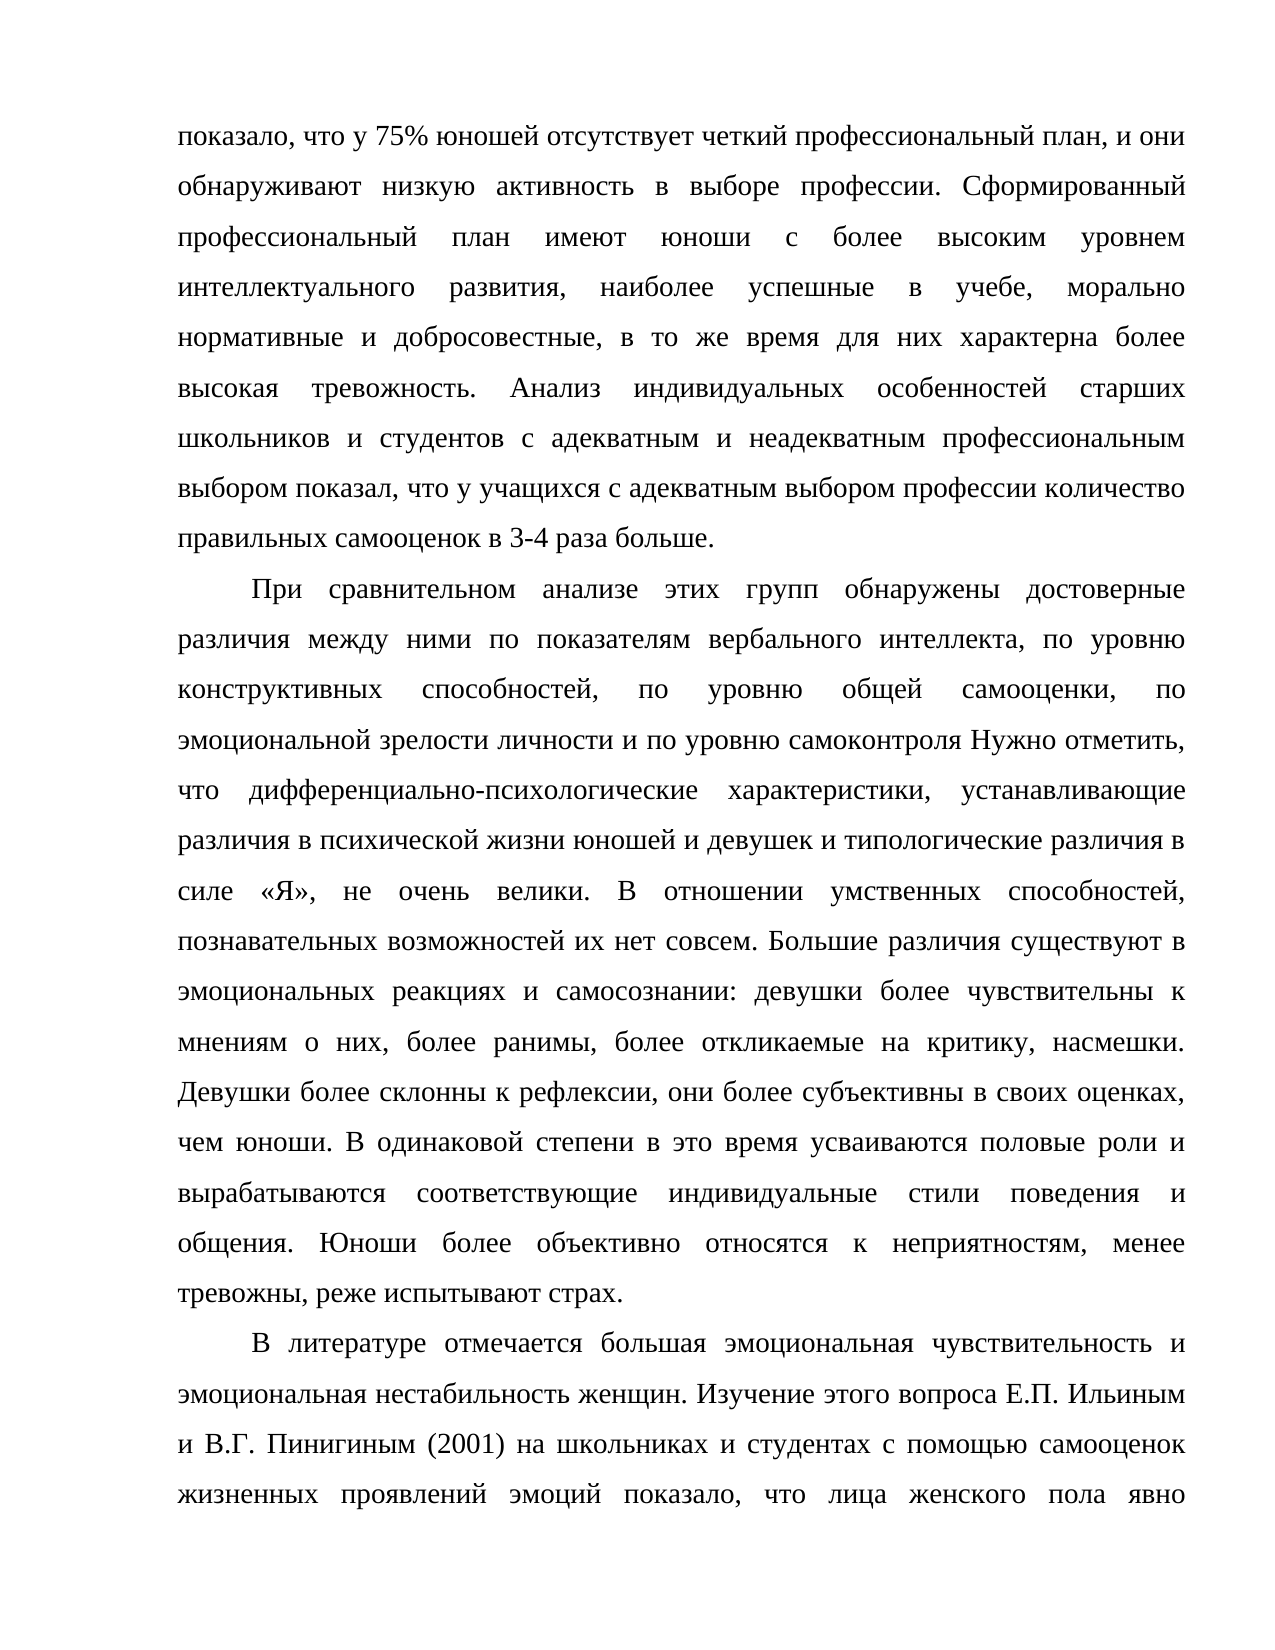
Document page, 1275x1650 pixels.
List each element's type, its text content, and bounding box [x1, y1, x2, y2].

text При сравнительном анализе этих групп обнаружены достоверные различия между ними по показателям вербального интеллекта, по уровню конструктивных способностей, по уровню общей самооценки, по эмоциональной зрелости личности и по уровню самоконтроля Нужно отметить, что дифференциально-психологические характеристики, устанавливающие различия в психической жизни юношей и девушек и типологические различия в силе «Я», не очень велики. В отношении умственных способностей, познавательных возможностей их нет совсем. Большие различия существуют в эмоциональных реакциях и самосознании: девушки более чувствительны к мнениям о них, более ранимы, более откликаемые на критику, насмешки. Девушки более склонны к рефлексии, они более субъективны в своих оценках, чем юноши. В одинаковой степени в это время усваиваются половые роли и вырабатываются соответствующие индивидуальные стили поведения и общения. Юноши более объективно относятся к неприятностям, менее тревожны, реже испытывают страх. [177, 571, 1186, 1309]
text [177, 1326, 1186, 1510]
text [177, 118, 1186, 554]
